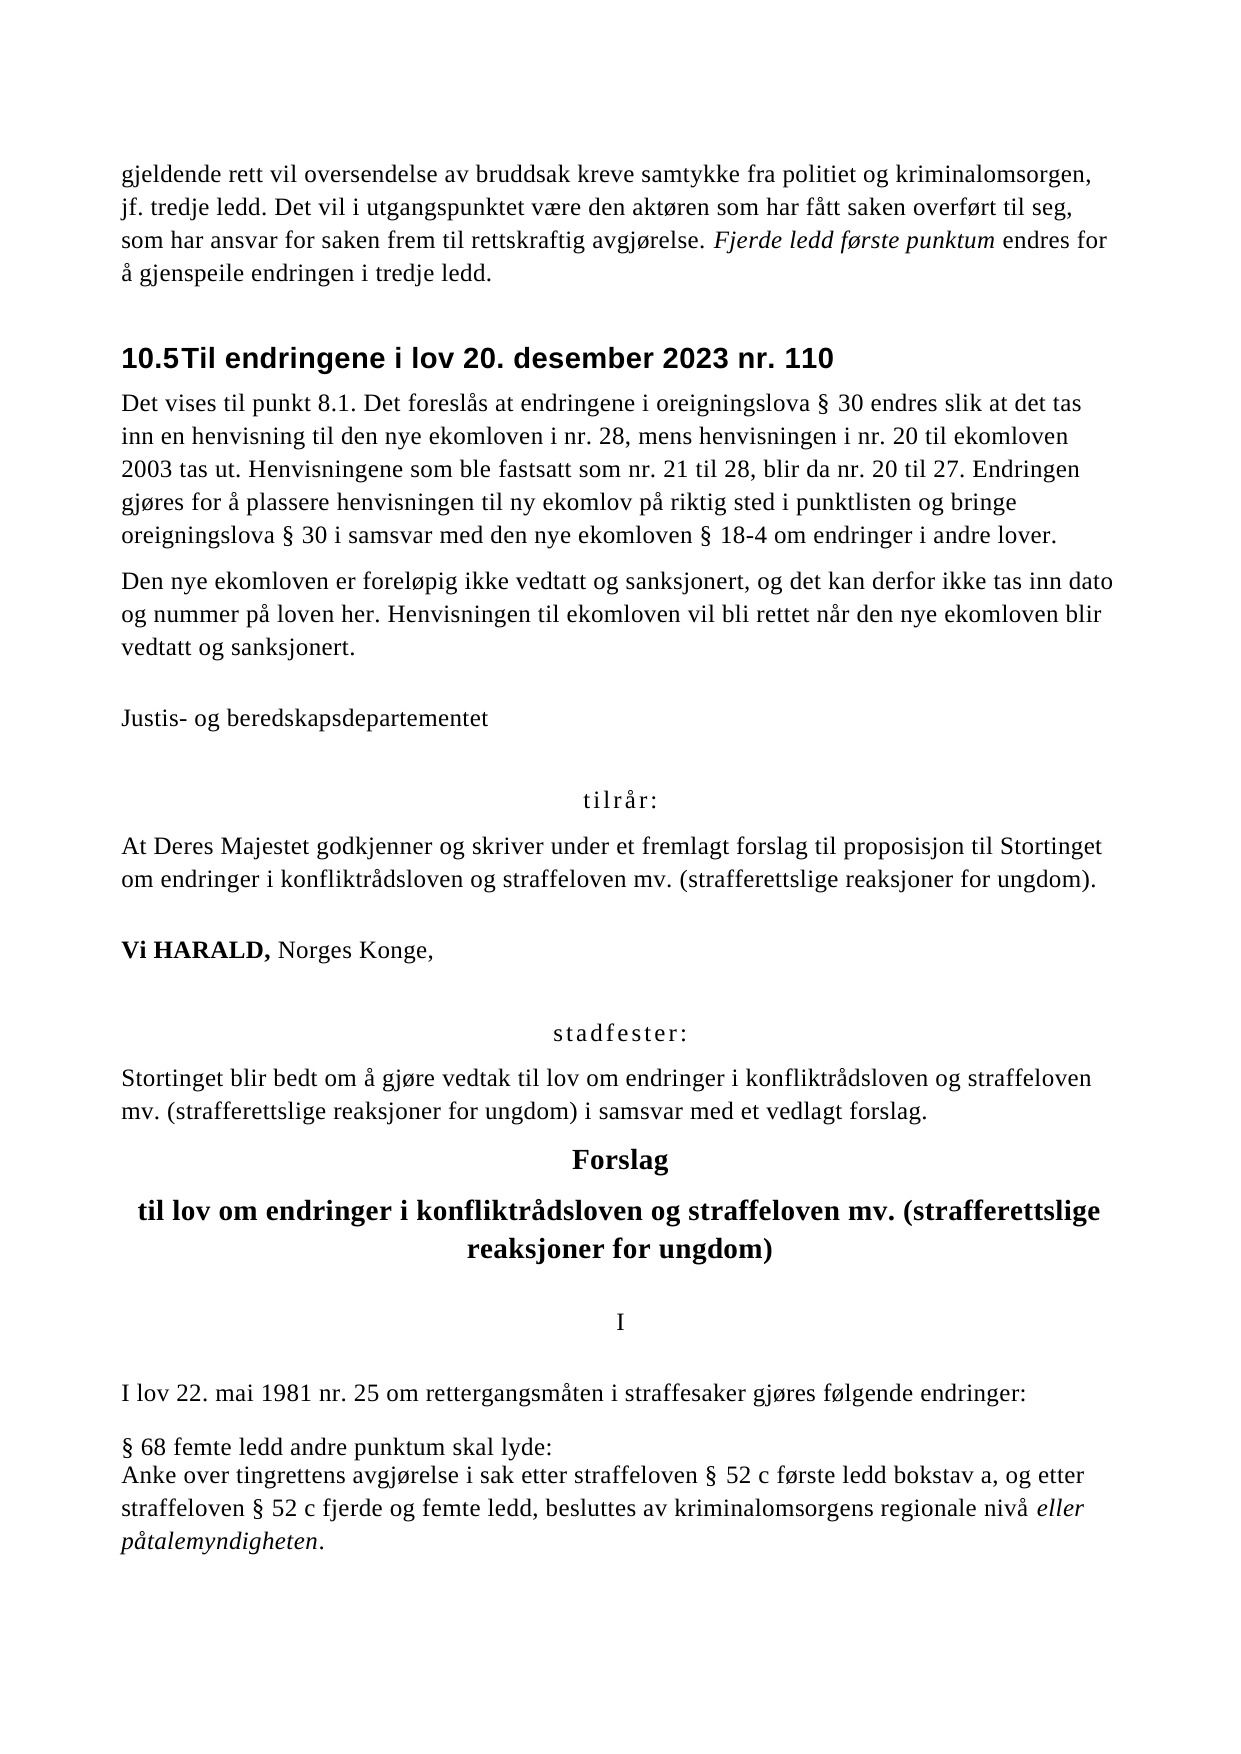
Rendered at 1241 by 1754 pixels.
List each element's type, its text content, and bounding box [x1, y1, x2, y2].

text til lov om endringer i konfliktrådsloven og straffeloven mv. (strafferettslige reaksjoner for ungdom) [121, 1193, 1119, 1265]
text Vi HARALD, Norges Konge, [121, 935, 1119, 963]
text Anke over tingrettens avgjørelse i sak etter straffeloven § 52 c første ledd bokstav a, og etter straffeloven § 52 c fjerde og femte ledd, besluttes av kriminalomsorgens regionale nivå eller påtalemyndigheten. [121, 1460, 1119, 1555]
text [121, 159, 1119, 287]
text § 68 femte ledd andre punktum skal lyde: [121, 1432, 1119, 1460]
text At Deres Majestet godkjenner og skriver under et fremlagt forslag til proposisjon til Stortinget om endringer i konfliktrådsloven og straffeloven mv. (strafferettslige reaksjoner for ungdom). [121, 831, 1119, 893]
text tilrår: [121, 786, 1119, 814]
text I [121, 1307, 1119, 1336]
text Den nye ekomloven er foreløpig ikke vedtatt og sanksjonert, og det kan derfor ikke tas inn dato og nummer på loven her. Henvisningen til ekomloven vil bli rettet når den nye ekomloven blir vedtatt og sanksjonert. [121, 566, 1119, 661]
text Stortinget blir bedt om å gjøre vedtak til lov om endringer i konfliktrådsloven og straffeloven mv. (strafferettslige reaksjoner for ungdom) i samsvar med et vedlagt forslag. [121, 1063, 1119, 1125]
text Justis- og beredskapsdepartementet [121, 703, 1119, 731]
text I lov 22. mai 1981 nr. 25 om rettergangsmåten i straffesaker gjøres følgende endringer: [121, 1378, 1119, 1407]
subtitle Til endringene i lov 20. desember 2023 nr. 110 [121, 342, 1119, 375]
text stadfester: [121, 1018, 1119, 1046]
text Forslag [121, 1142, 1119, 1175]
text Det vises til punkt 8.1. Det foreslås at endringene i oreigningslova § 30 endres slik at det tas inn en henvisning til den nye ekomloven i nr. 28, mens henvisningen i nr. 20 til ekomloven 2003 tas ut. Henvisningene som ble fastsatt som nr. 21 til 28, blir da nr. 20 til 27. Endringen gjøres for å plassere henvisningen til ny ekomlov på riktig sted i punktlisten og bringe oreigningslova § 30 i samsvar med den nye ekomloven § 18-4 om endringer i andre lover. [121, 388, 1119, 549]
